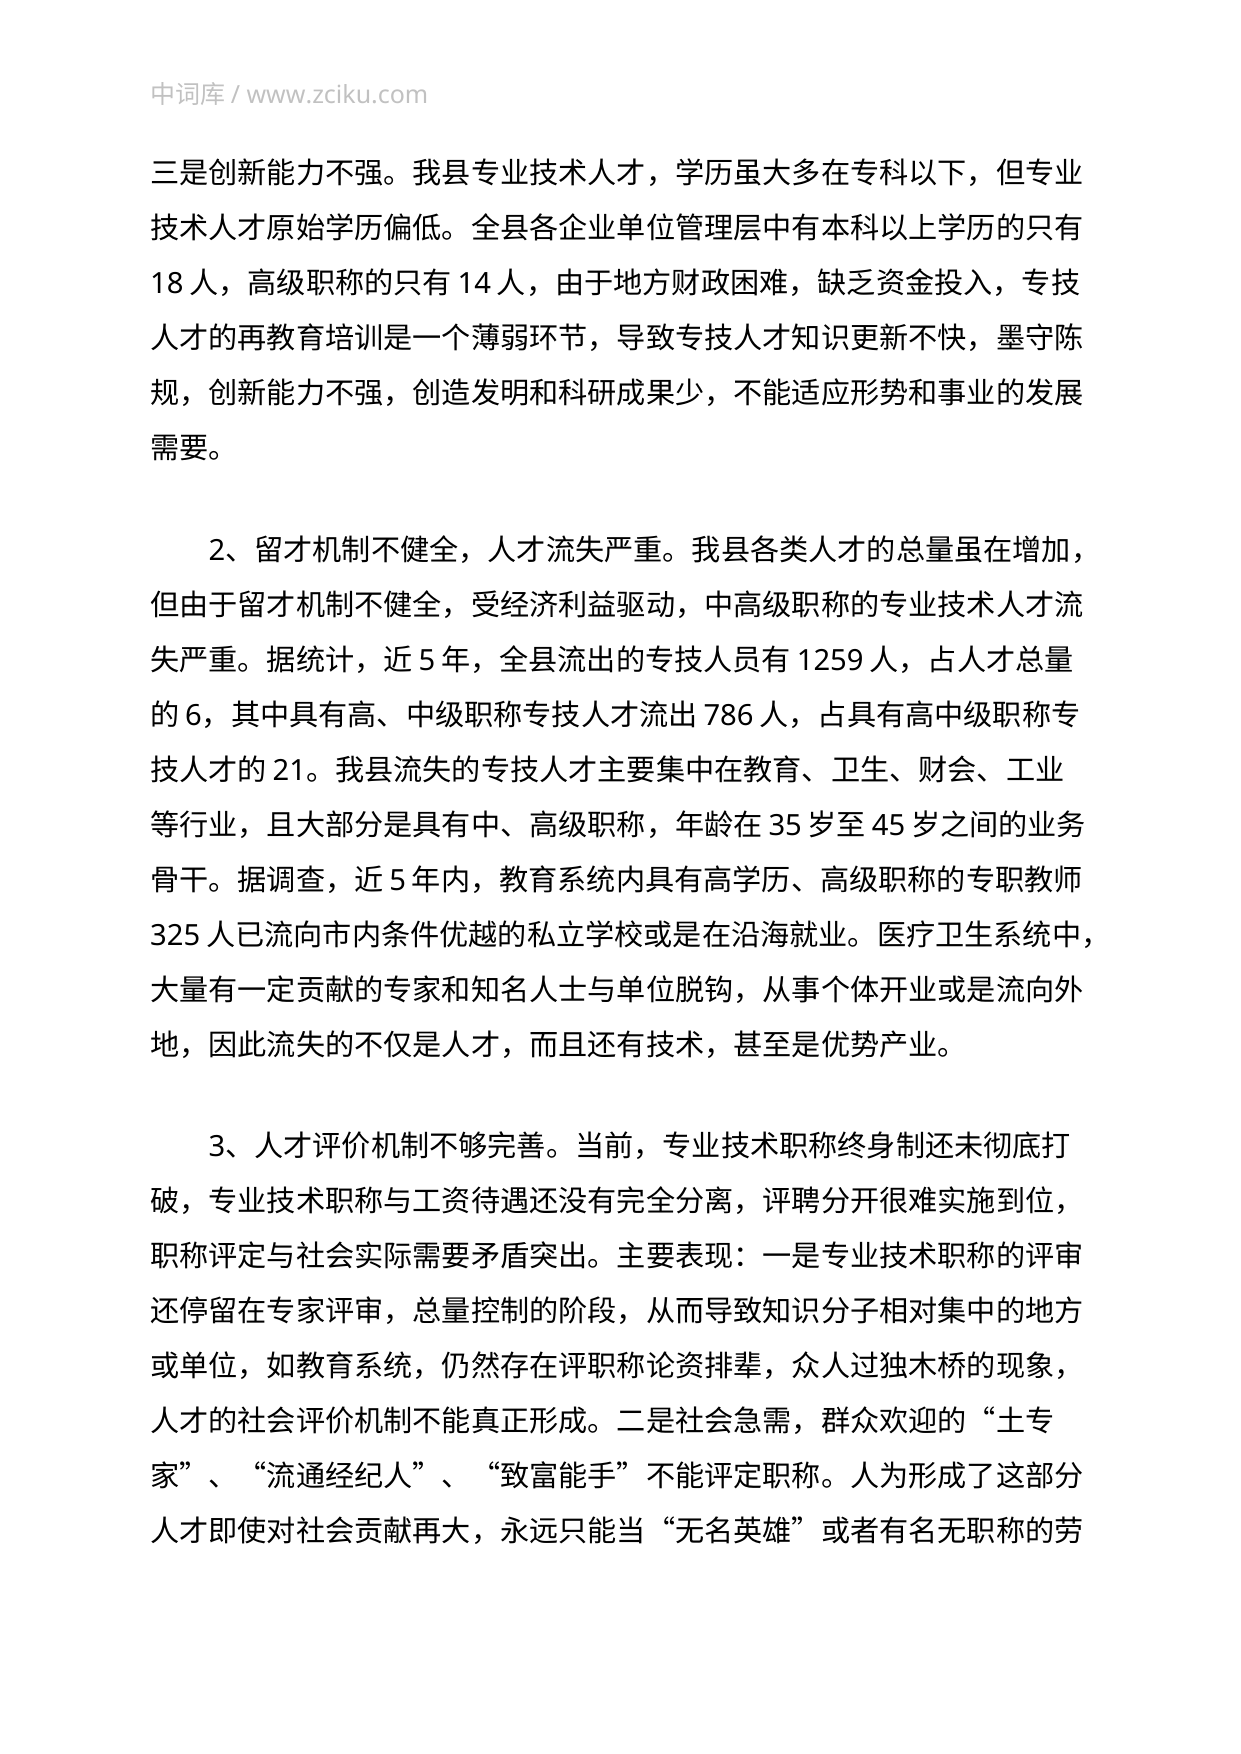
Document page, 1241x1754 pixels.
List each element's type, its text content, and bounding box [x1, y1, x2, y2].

text 2、留才机制不健全，人才流失严重。我县各类人才的总量虽在增加，但由于留才机制不健全，受经济利益驱动，中高级职称的专业技术人才流失严重。据统计，近5年，全县流出的专技人员有1259人，占人才总量的6，其中具有高、中级职称专技人才流出786人，占具有高中级职称专技人才的21。我县流失的专技人才主要集中在教育、卫生、财会、工业等行业，且大部分是具有中、高级职称，年龄在35岁至45岁之间的业务骨干。据调查，近5年内，教育系统内具有高学历、高级职称的专职教师325人已流向市内条件优越的私立学校或是在沿海就业。医疗卫生系统中，大量有一定贡献的专家和知名人士与单位脱钩，从事个体开业或是流向外地，因此流失的不仅是人才，而且还有技术，甚至是优势产业。 [150, 526, 1090, 1063]
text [150, 150, 1090, 467]
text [150, 1123, 1090, 1549]
